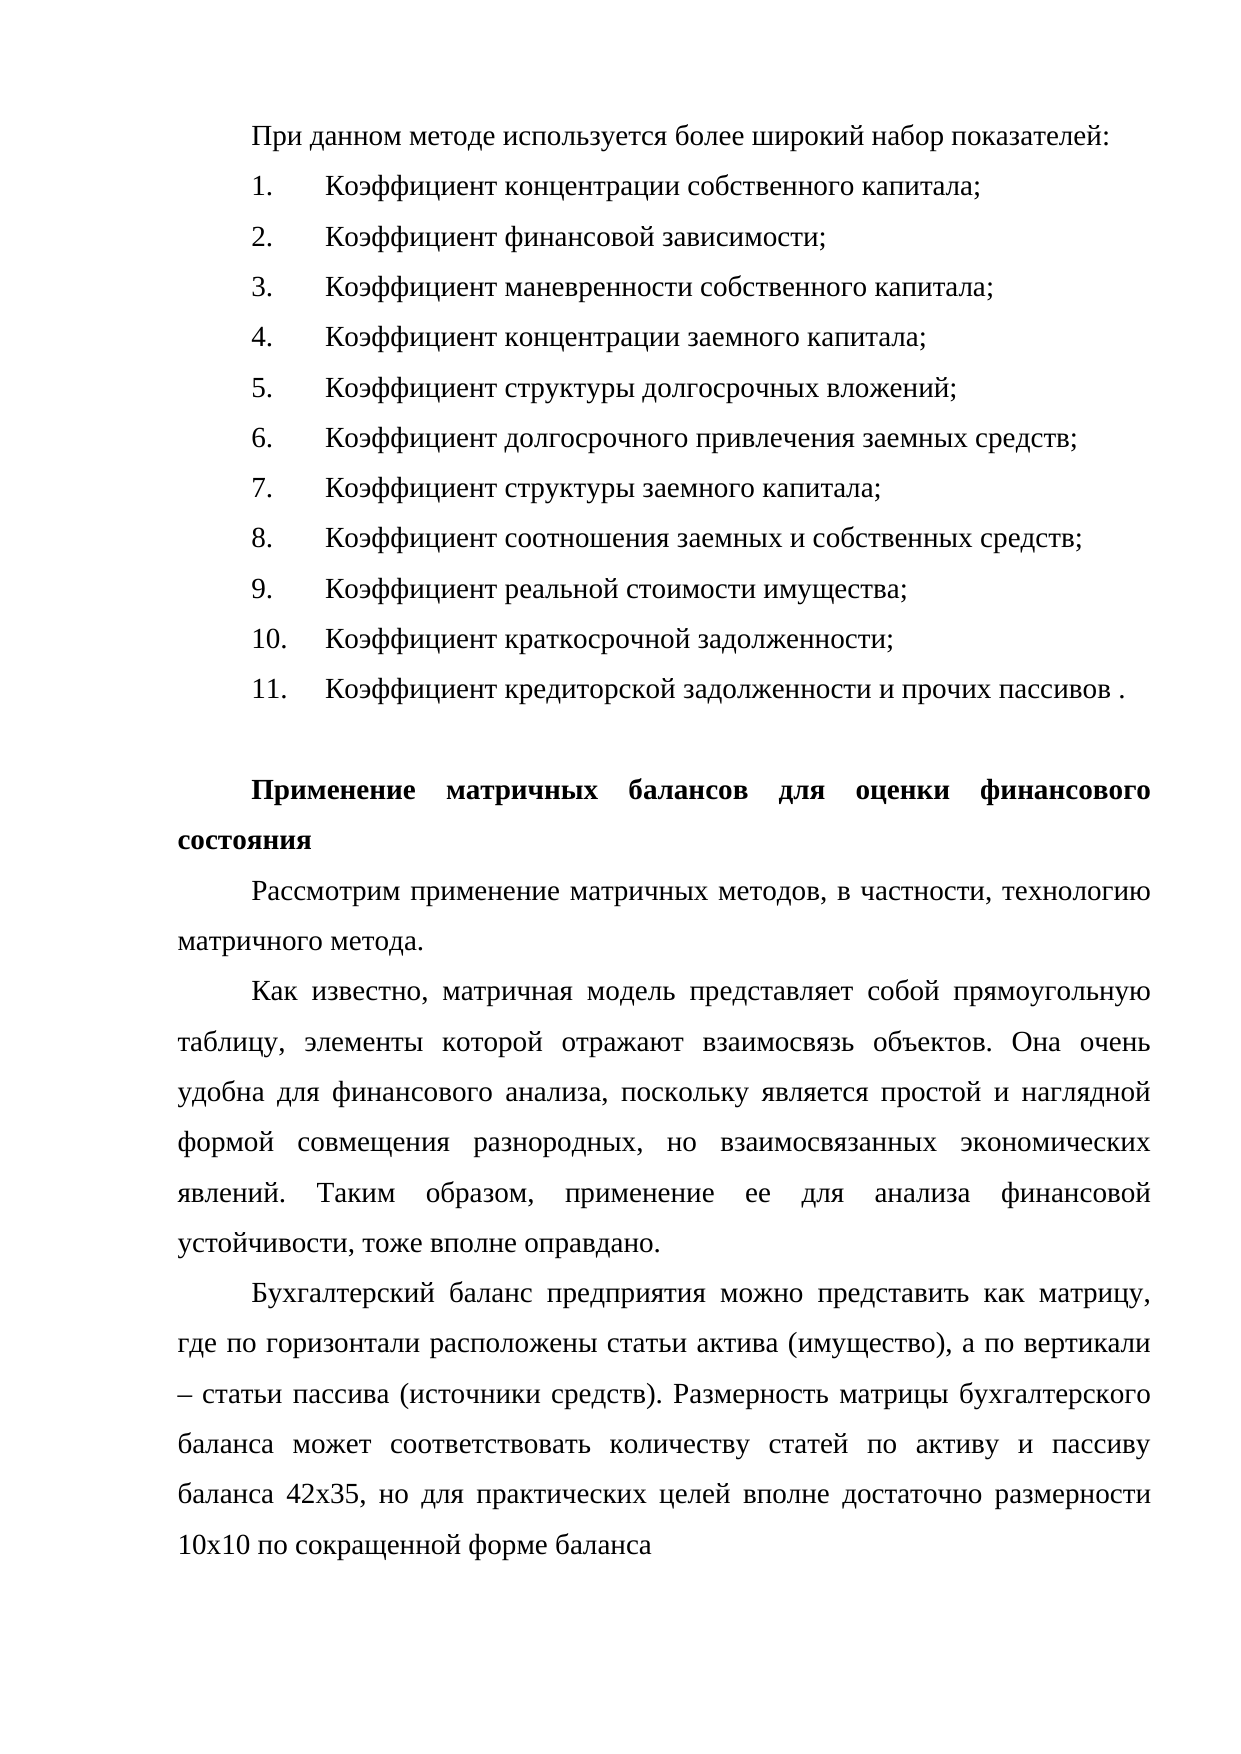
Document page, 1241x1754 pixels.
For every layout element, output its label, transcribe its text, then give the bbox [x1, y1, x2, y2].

list Коэффициент краткосрочной задолженности; [177, 621, 1152, 655]
list Коэффициент финансовой зависимости; [177, 219, 1152, 252]
text При данном методе используется более широкий набор показателей: [177, 118, 1152, 152]
list Коэффициент реальной стоимости имущества; [177, 571, 1152, 604]
list Коэффициент структуры долгосрочных вложений; [177, 370, 1152, 403]
list Коэффициент концентрации заемного капитала; [177, 319, 1152, 353]
text Рассмотрим применение матричных методов, в частности, технологию матричного метода. [177, 873, 1152, 957]
list Коэффициент кредиторской задолженности и прочих пассивов . [177, 672, 1152, 705]
list Коэффициент соотношения заемных и собственных средств; [177, 521, 1152, 554]
list Коэффициент долгосрочного привлечения заемных средств; [177, 420, 1152, 453]
text Применение матричных балансов для оценки финансового состояния [177, 772, 1152, 856]
list Коэффициент концентрации собственного капитала; [177, 168, 1152, 202]
text Как известно, матричная модель представляет собой прямоугольную таблицу, элементы которой отражают взаимосвязь объектов. Она очень удобна для финансового анализа, поскольку является простой и наглядной формой совмещения разнородных, но взаимосвязанных экономических явлений. Таким образом, применение ее для анализа финансовой устойчивости, тоже вполне оправдано. [177, 973, 1152, 1258]
text Бухгалтерский баланс предприятия можно представить как матрицу, где по горизонтали расположены статьи актива (имущество), а по вертикали – статьи пассива (источники средств). Размерность матрицы бухгалтерского баланса может соответствовать количеству статей по активу и пассиву баланса 42х35, но для практических целей вполне достаточно размерности 10х10 по сокращенной форме баланса [177, 1275, 1152, 1560]
list Коэффициент структуры заемного капитала; [177, 470, 1152, 504]
list Коэффициент маневренности собственного капитала; [177, 269, 1152, 303]
